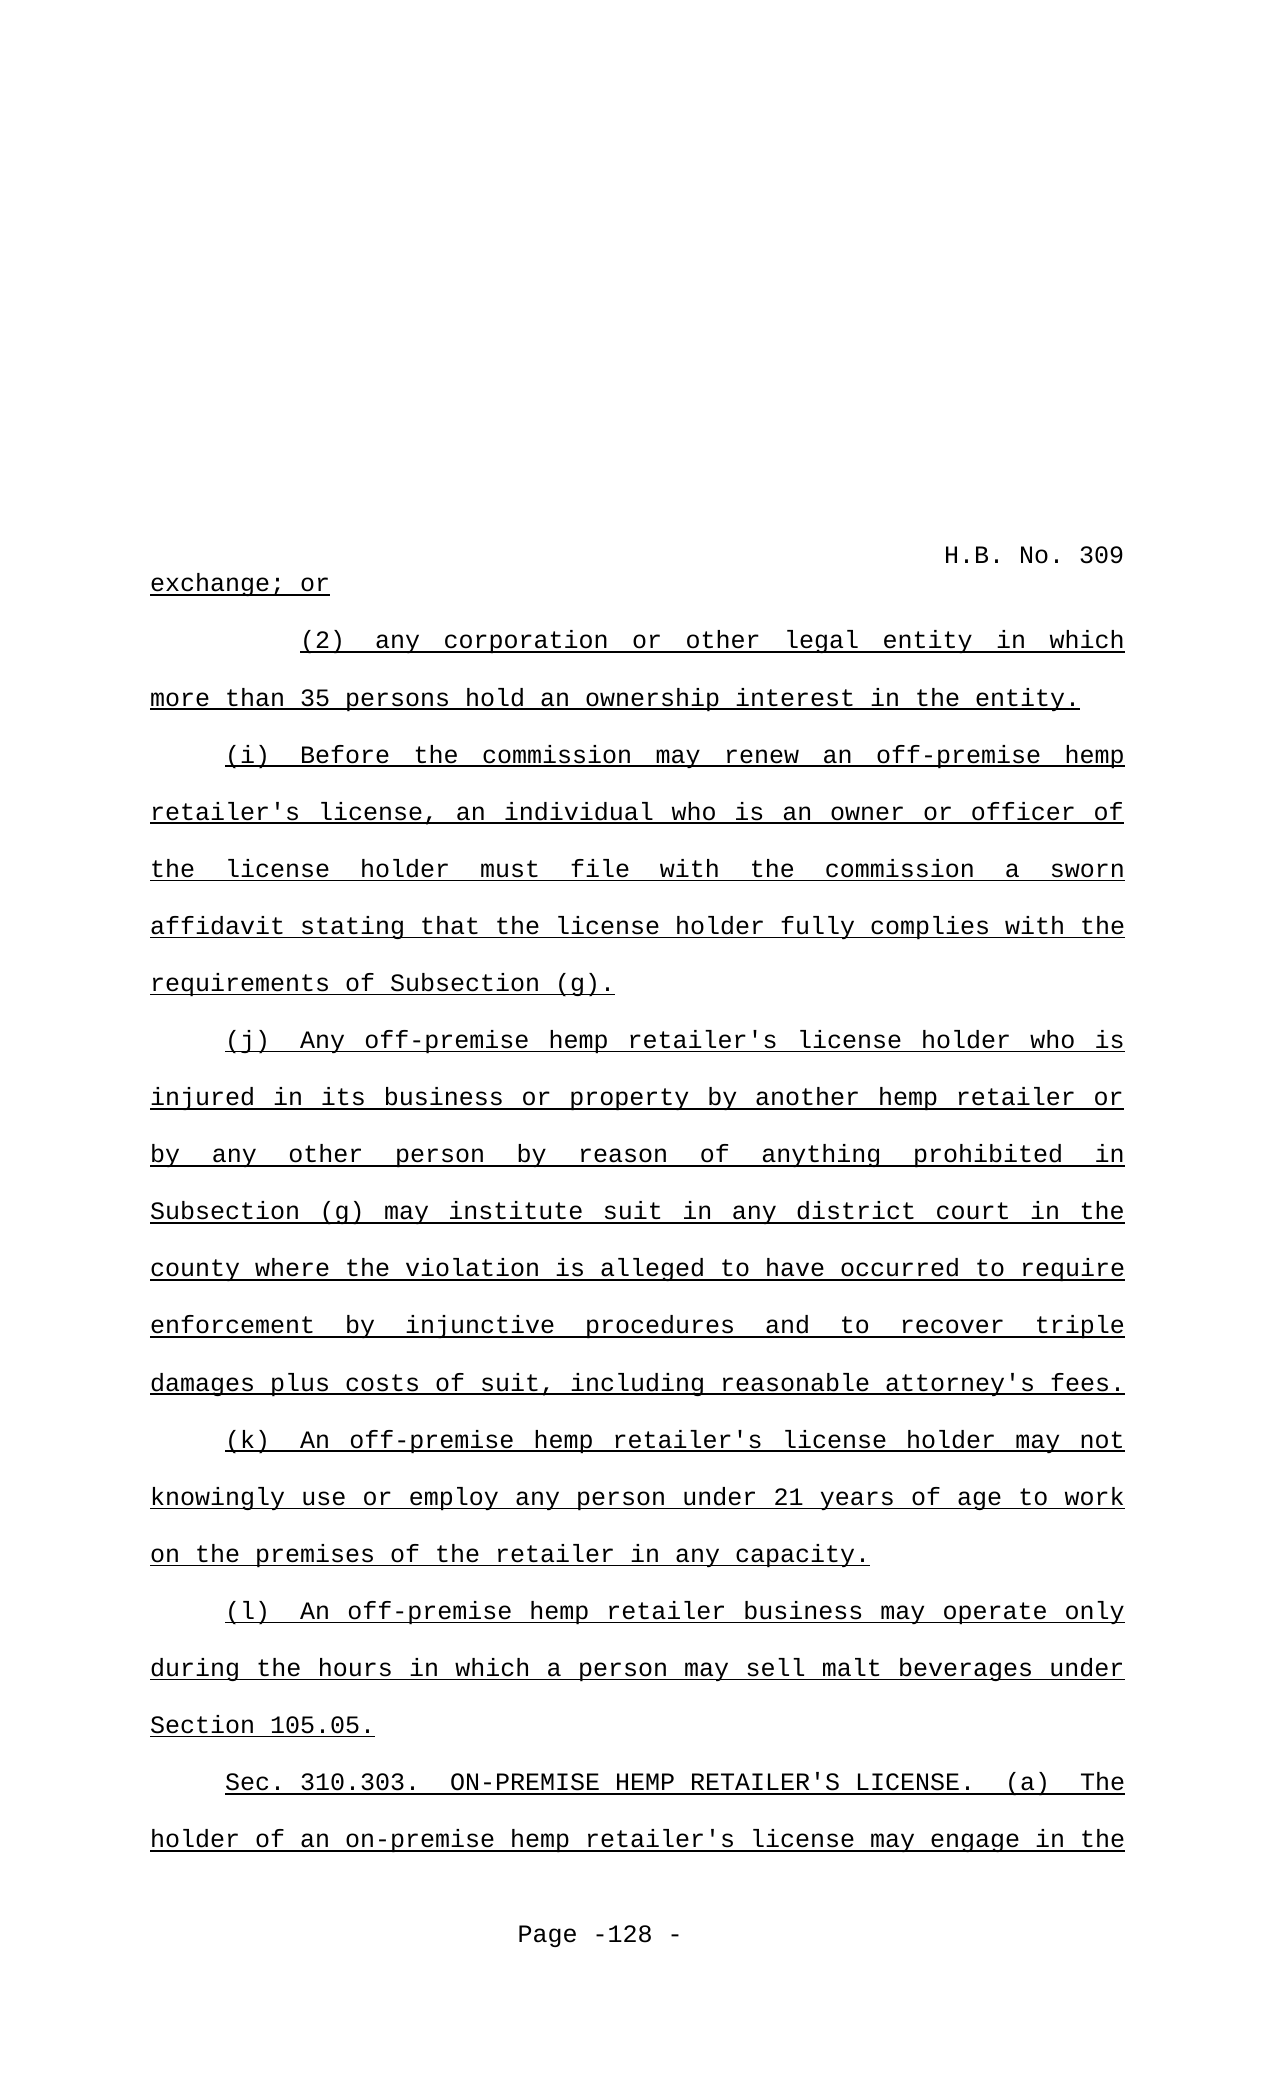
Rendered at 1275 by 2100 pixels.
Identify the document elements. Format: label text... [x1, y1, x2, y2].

text (k) An off-premise hemp retailer's license holder may not knowingly use or employ any person under 21 years of age to work on the premises of the retailer in any capacity. [150, 1509, 1125, 1570]
text (j) Any off-premise hemp retailer's license holder who is injured in its business or property by another hemp retailer or by any other person by reason of anything prohibited in Subsection (g) may institute suit in any district court in the county where the violation is alleged to have occurred to require enforcement by injunctive procedures and to recover triple damages plus costs of suit, including reasonable attorney's fees. [150, 1027, 1125, 1165]
text (j) Any off-premise hemp retailer's license holder who is injured in its business or property by another hemp retailer or by any other person by reason of anything prohibited in Subsection (g) may institute suit in any district court in the county where the violation is alleged to have occurred to require enforcement by injunctive procedures and to recover triple damages plus costs of suit, including reasonable attorney's fees. [150, 1224, 1125, 1279]
text (j) Any off-premise hemp retailer's license holder who is injured in its business or property by another hemp retailer or by any other person by reason of anything prohibited in Subsection (g) may institute suit in any district court in the county where the violation is alleged to have occurred to require enforcement by injunctive procedures and to recover triple damages plus costs of suit, including reasonable attorney's fees. [150, 1338, 1125, 1393]
text (i) Before the commission may renew an off-premise hemp retailer's license, an individual who is an owner or officer of the license holder must file with the commission a sworn affidavit stating that the license holder fully complies with the requirements of Subsection (g). [150, 742, 1125, 880]
text (i) Before the commission may renew an off-premise hemp retailer's license, an individual who is an owner or officer of the license holder must file with the commission a sworn affidavit stating that the license holder fully complies with the requirements of Subsection (g). [150, 938, 1125, 999]
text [150, 571, 1125, 599]
text (i) Before the commission may renew an off-premise hemp retailer's license, an individual who is an owner or officer of the license holder must file with the commission a sworn affidavit stating that the license holder fully complies with the requirements of Subsection (g). [150, 881, 1125, 937]
text (j) Any off-premise hemp retailer's license holder who is injured in its business or property by another hemp retailer or by any other person by reason of anything prohibited in Subsection (g) may institute suit in any district court in the county where the violation is alleged to have occurred to require enforcement by injunctive procedures and to recover triple damages plus costs of suit, including reasonable attorney's fees. [150, 1281, 1125, 1336]
text (j) Any off-premise hemp retailer's license holder who is injured in its business or property by another hemp retailer or by any other person by reason of anything prohibited in Subsection (g) may institute suit in any district court in the county where the violation is alleged to have occurred to require enforcement by injunctive procedures and to recover triple damages plus costs of suit, including reasonable attorney's fees. [150, 1167, 1125, 1222]
text (k) An off-premise hemp retailer's license holder may not knowingly use or employ any person under 21 years of age to work on the premises of the retailer in any capacity. [150, 1427, 1125, 1508]
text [150, 1769, 1125, 1850]
text (l) An off-premise hemp retailer business may operate only during the hours in which a person may sell malt beverages under Section 105.05. [150, 1680, 1125, 1741]
text (2) any corporation or other legal entity in which more than 35 persons hold an ownership interest in the entity. [150, 628, 1125, 713]
text (l) An off-premise hemp retailer business may operate only during the hours in which a person may sell malt beverages under Section 105.05. [150, 1598, 1125, 1679]
